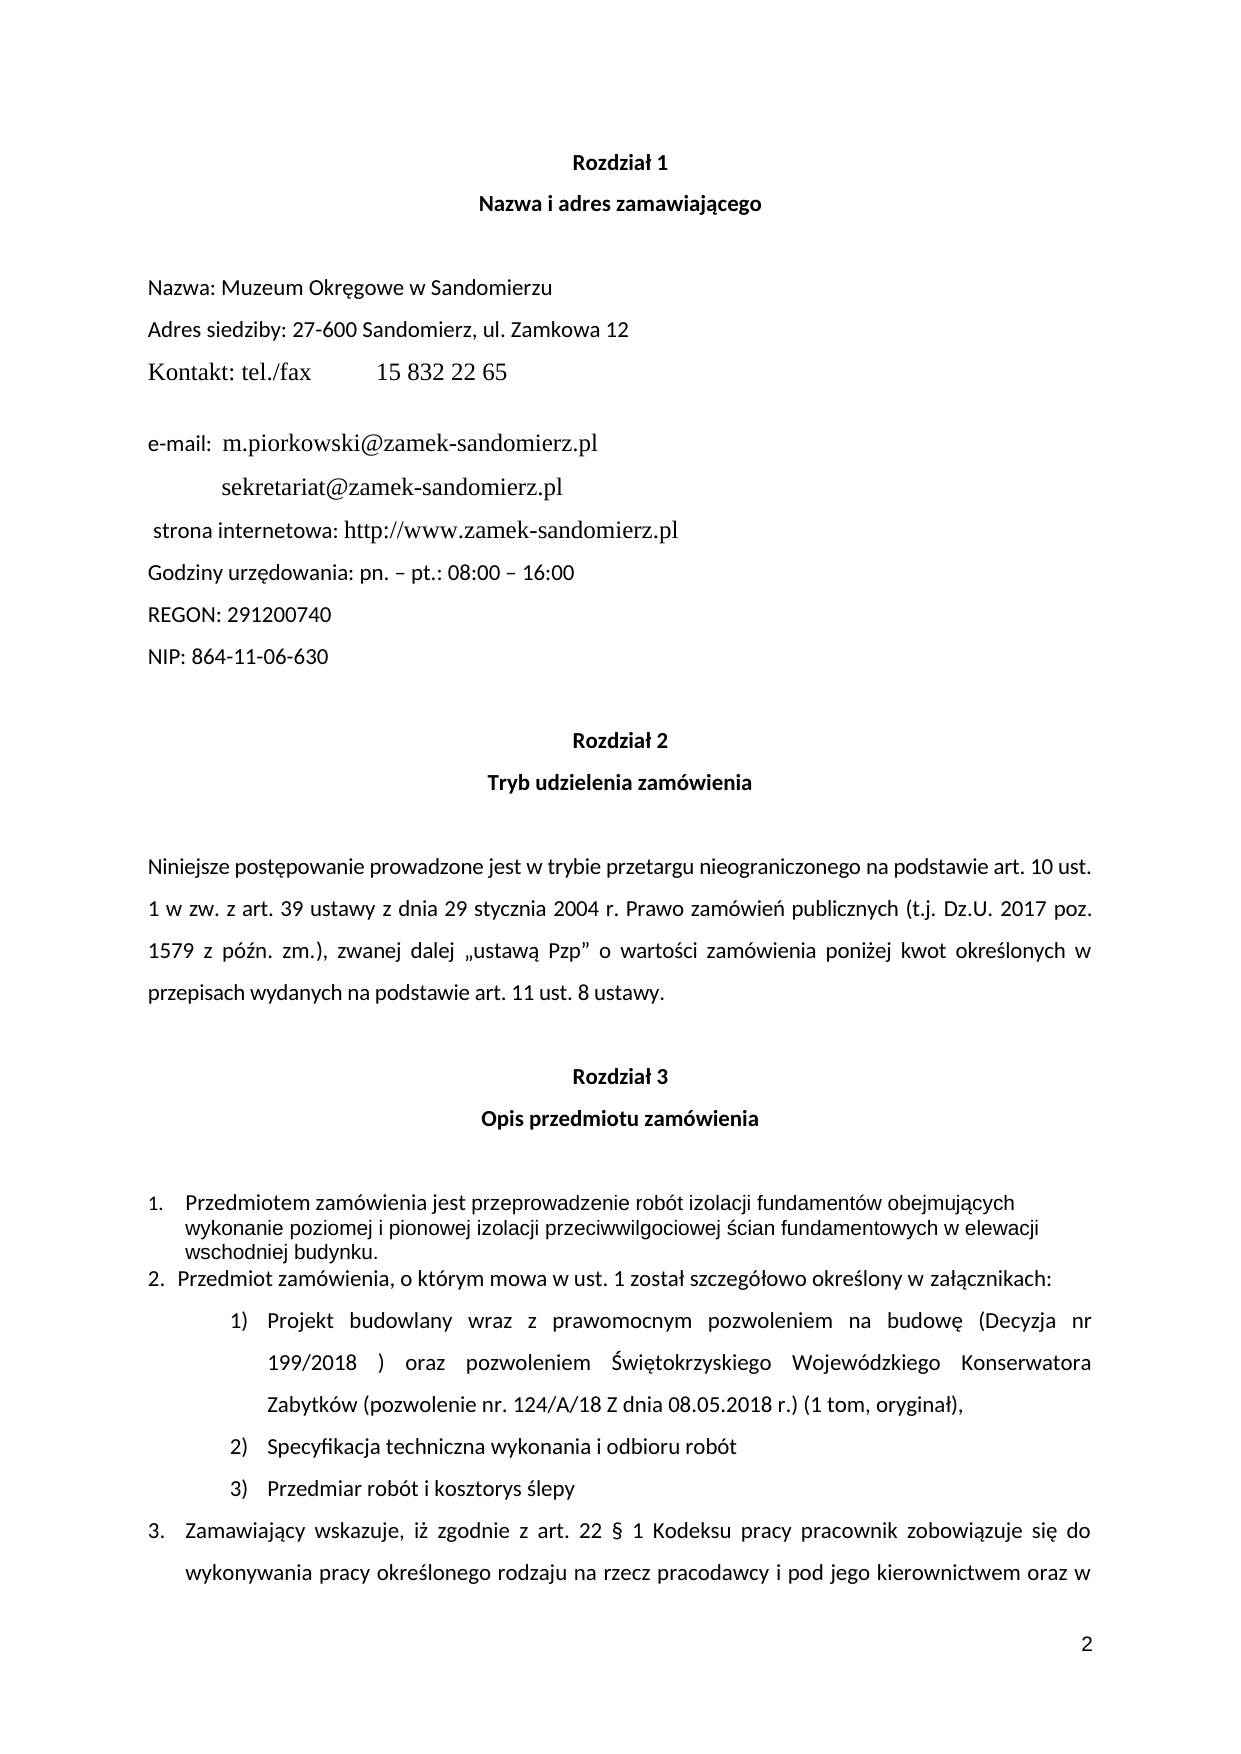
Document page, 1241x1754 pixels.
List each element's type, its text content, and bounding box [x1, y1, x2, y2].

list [148, 1516, 1093, 1586]
list Przedmiot zamówienia, o którym mowa w ust. 1 został szczegółowo określony w załącznikach: [148, 1264, 1093, 1292]
list Specyfikacja techniczna wykonania i odbioru robót [229, 1432, 1093, 1460]
text NIP: 864-11-06-630 [148, 642, 1093, 671]
list Przedmiotem zamówienia jest przeprowadzenie robót izolacji fundamentów obejmujących wykonanie poziomej i pionowej izolacji przeciwwilgociowej ścian fundamentowych w elewacji wschodniej budynku. [148, 1188, 1093, 1264]
text Rozdział 2 [148, 726, 1093, 754]
text strona internetowa: http://www.zamek-sandomierz.pl [148, 515, 1093, 544]
text sekretariat@zamek-sandomierz.pl [221, 472, 1093, 501]
text e-mail: m.piorkowski@zamek-sandomierz.pl [148, 428, 1093, 457]
text REGON: 291200740 [148, 601, 1093, 628]
text Adres siedziby: 27-600 Sandomierz, ul. Zamkowa 12 [148, 316, 1093, 343]
text Niniejsze postępowanie prowadzone jest w trybie przetargu nieograniczonego na podstawie art. 10 ust. 1 w zw. z art. 39 ustawy z dnia 29 stycznia 2004 r. Prawo zamówień publicznych (t.j. Dz.U. 2017 poz. 1579 z późn. zm.), zwanej dalej „ustawą Pzp” o wartości zamówienia poniżej kwot określonych w przepisach wydanych na podstawie art. 11 ust. 8 ustawy. [148, 852, 1093, 1006]
text Godziny urzędowania: pn. – pt.: 08:00 – 16:00 [148, 558, 1093, 587]
text Tryb udzielenia zamówienia [148, 768, 1093, 796]
text Rozdział 1 [148, 148, 1093, 176]
text Nazwa i adres zamawiającego [148, 189, 1093, 218]
text Rozdział 3 [148, 1062, 1093, 1090]
list Przedmiar robót i kosztorys ślepy [229, 1474, 1093, 1502]
list Projekt budowlany wraz z prawomocnym pozwoleniem na budowę (Decyzja nr 199/2018 ) oraz pozwoleniem Świętokrzyskiego Wojewódzkiego Konserwatora Zabytków (pozwolenie nr. 124/A/18 Z dnia 08.05.2018 r.) (1 tom, oryginał), [229, 1306, 1093, 1418]
text Opis przedmiotu zamówienia [148, 1104, 1093, 1132]
text Nazwa: Muzeum Okręgowe w Sandomierzu [148, 273, 1093, 302]
text Kontakt: tel./fax 15 832 22 65 [148, 357, 1093, 386]
